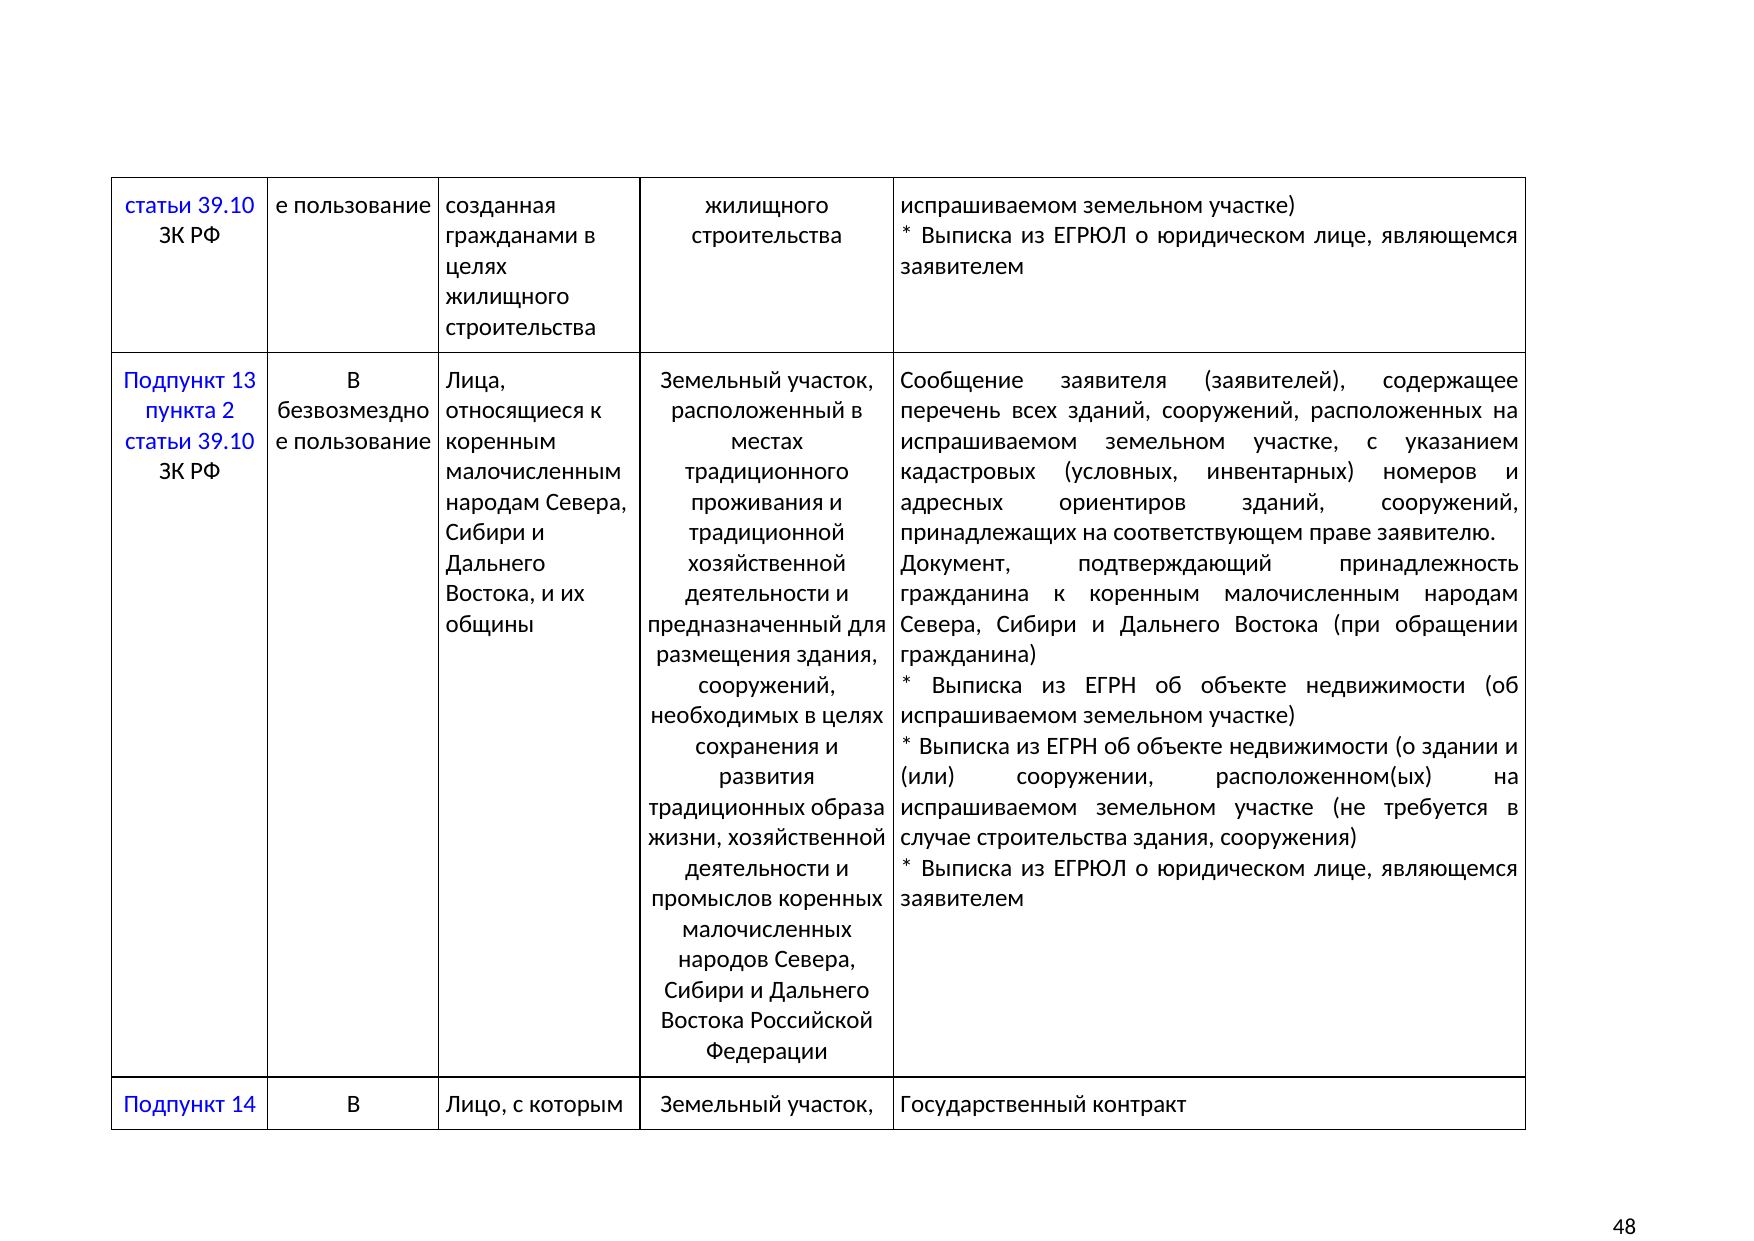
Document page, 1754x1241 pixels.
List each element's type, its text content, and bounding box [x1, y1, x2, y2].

table_cell Лица, относящиеся к коренным малочисленным народам Севера, Сибири и Дальнего Востока, и их общины [439, 353, 639, 1076]
table_cell Подпункт 13 пункта 2 статьи 39.10 ЗК РФ [112, 353, 267, 1076]
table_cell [641, 1078, 893, 1129]
table_cell В безвозмездное пользование [268, 353, 438, 1076]
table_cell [268, 178, 438, 352]
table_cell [268, 1078, 438, 1129]
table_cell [112, 1078, 267, 1129]
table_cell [112, 178, 267, 352]
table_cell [894, 1078, 1525, 1129]
table_cell Земельный участок, расположенный в местах традиционного проживания и традиционной хозяйственной деятельности и предназначенный для размещения здания, сооружений, необходимых в целях сохранения и развития традиционных образа жизни, хозяйственной деятельности и промыслов коренных малочисленных народов Севера, Сибири и Дальнего Востока Российской Федерации [641, 353, 893, 1076]
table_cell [894, 178, 1525, 352]
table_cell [439, 1078, 639, 1129]
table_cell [439, 178, 639, 352]
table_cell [641, 178, 893, 352]
table_cell Сообщение заявителя (заявителей), содержащее перечень всех зданий, сооружений, расположенных на испрашиваемом земельном участке, с указанием кадастровых (условных, инвентарных) номеров и адресных ориентиров зданий, сооружений, принадлежащих на соответствующем праве заявителю. Документ, подтверждающий принадлежность гражданина к коренным малочисленным народам Севера, Сибири и Дальнего Востока (при обращении гражданина) * Выписка из ЕГРН об объекте недвижимости (об испрашиваемом земельном участке) * Выписка из ЕГРН об объекте недвижимости (о здании и (или) сооружении, расположенном(ых) на испрашиваемом земельном участке (не требуется в случае строительства здания, сооружения) * Выписка из ЕГРЮЛ о юридическом лице, являющемся заявителем [894, 353, 1525, 1076]
